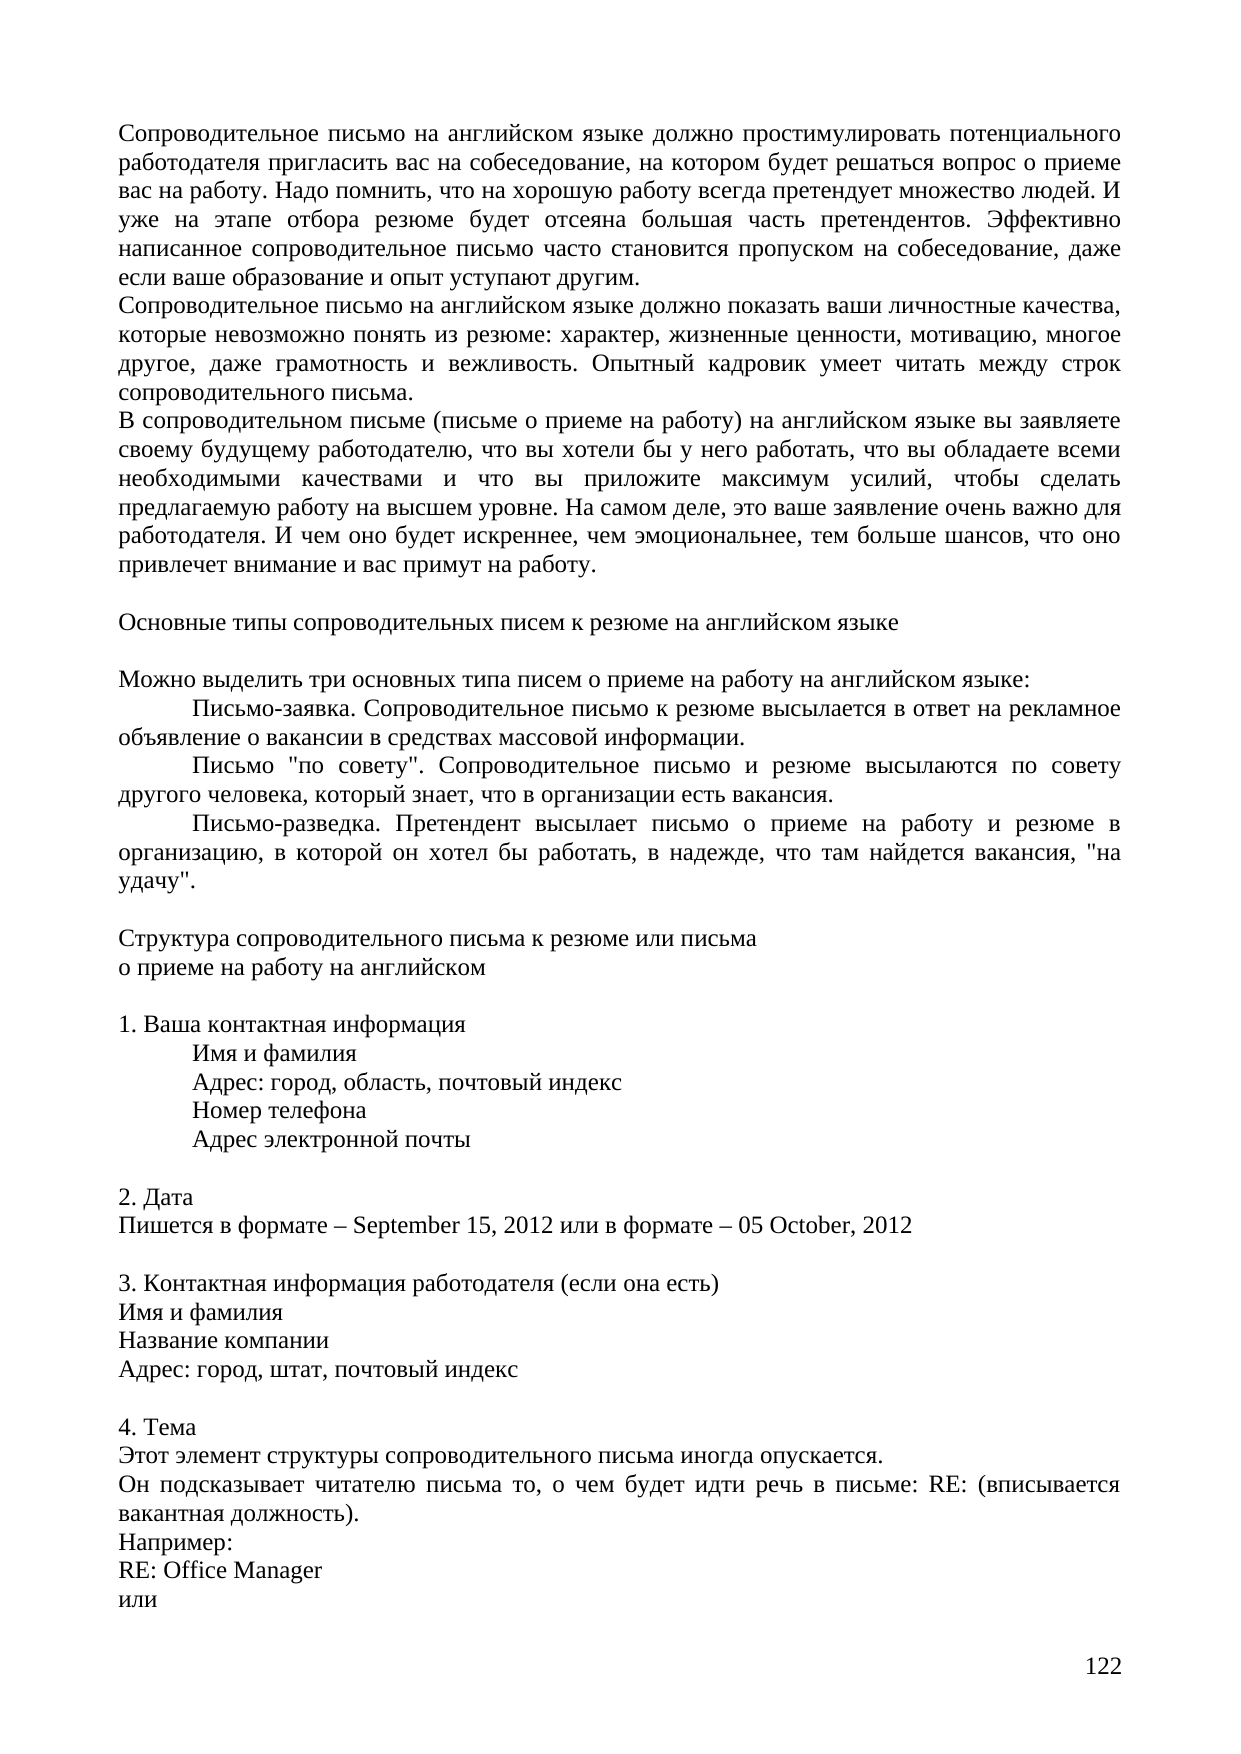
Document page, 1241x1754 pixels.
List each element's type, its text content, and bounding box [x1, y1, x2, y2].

text Сопроводительное письмо на английском языке должно простимулировать потенциального работодателя пригласить вас на собеседование, на котором будет решаться вопрос о приеме вас на работу. Надо помнить, что на хорошую работу всегда претендует множество людей. И уже на этапе отбора резюме будет отсеяна большая часть претендентов. Эффективно написанное сопроводительное письмо часто становится пропуском на собеседование, даже если ваше образование и опыт уступают другим. [118, 118, 1122, 291]
text Можно выделить три основных типа писем о приеме на работу на английском языке: [118, 664, 1122, 693]
text Основные типы сопроводительных писем к резюме на английском языке [118, 607, 1122, 636]
text Этот элемент структуры сопроводительного письма иногда опускается. [118, 1441, 1122, 1469]
text 1. Ваша контактная информация [118, 1009, 1122, 1038]
text Структура сопроводительного письма к резюме или письма [118, 923, 1122, 952]
text Например: [118, 1527, 1122, 1556]
text или [118, 1584, 1122, 1613]
text  Адрес: город, область, почтовый индекс [118, 1067, 1122, 1096]
text Сопроводительное письмо на английском языке должно показать ваши личностные качества, которые невозможно понять из резюме: характер, жизненные ценности, мотивацию, многое другое, даже грамотность и вежливость. Опытный кадровик умеет читать между строк сопроводительного письма. [118, 291, 1122, 406]
text  Письмо-заявка. Сопроводительное письмо к резюме высылается в ответ на рекламное объявление о вакансии в средствах массовой информации. [118, 693, 1122, 751]
text  Номер телефона [118, 1096, 1122, 1124]
text  Имя и фамилия [118, 1038, 1122, 1067]
text 2. Дата [118, 1182, 1122, 1211]
text Он подсказывает читателю письма то, о чем будет идти речь в письме: RE: (вписывается вакантная должность). [118, 1469, 1122, 1527]
text Название компании [118, 1326, 1122, 1354]
text Адрес: город, штат, почтовый индекс [118, 1354, 1122, 1383]
text 4. Тема [118, 1412, 1122, 1441]
text о приеме на работу на английском [118, 952, 1122, 981]
text  Письмо-разведка. Претендент высылает письмо о приеме на работу и резюме в организацию, в которой он хотел бы работать, в надежде, что там найдется вакансия, "на удачу". [118, 808, 1122, 894]
text RE: Office Manager [118, 1556, 1122, 1584]
text Пишется в формате – September 15, 2012 или в формате – 05 October, 2012 [118, 1211, 1122, 1239]
text 3. Контактная информация работодателя (если она есть) [118, 1268, 1122, 1297]
text В сопроводительном письме (письме о приеме на работу) на английском языке вы заявляете своему будущему работодателю, что вы хотели бы у него работать, что вы обладаете всеми необходимыми качествами и что вы приложите максимум усилий, чтобы сделать предлагаемую работу на высшем уровне. На самом деле, это ваше заявление очень важно для работодателя. И чем оно будет искреннее, чем эмоциональнее, тем больше шансов, что оно привлечет внимание и вас примут на работу. [118, 406, 1122, 578]
text  Адрес электронной почты [118, 1124, 1122, 1153]
text Имя и фамилия [118, 1297, 1122, 1326]
text  Письмо "по совету". Сопроводительное письмо и резюме высылаются по совету другого человека, который знает, что в организации есть вакансия. [118, 751, 1122, 808]
